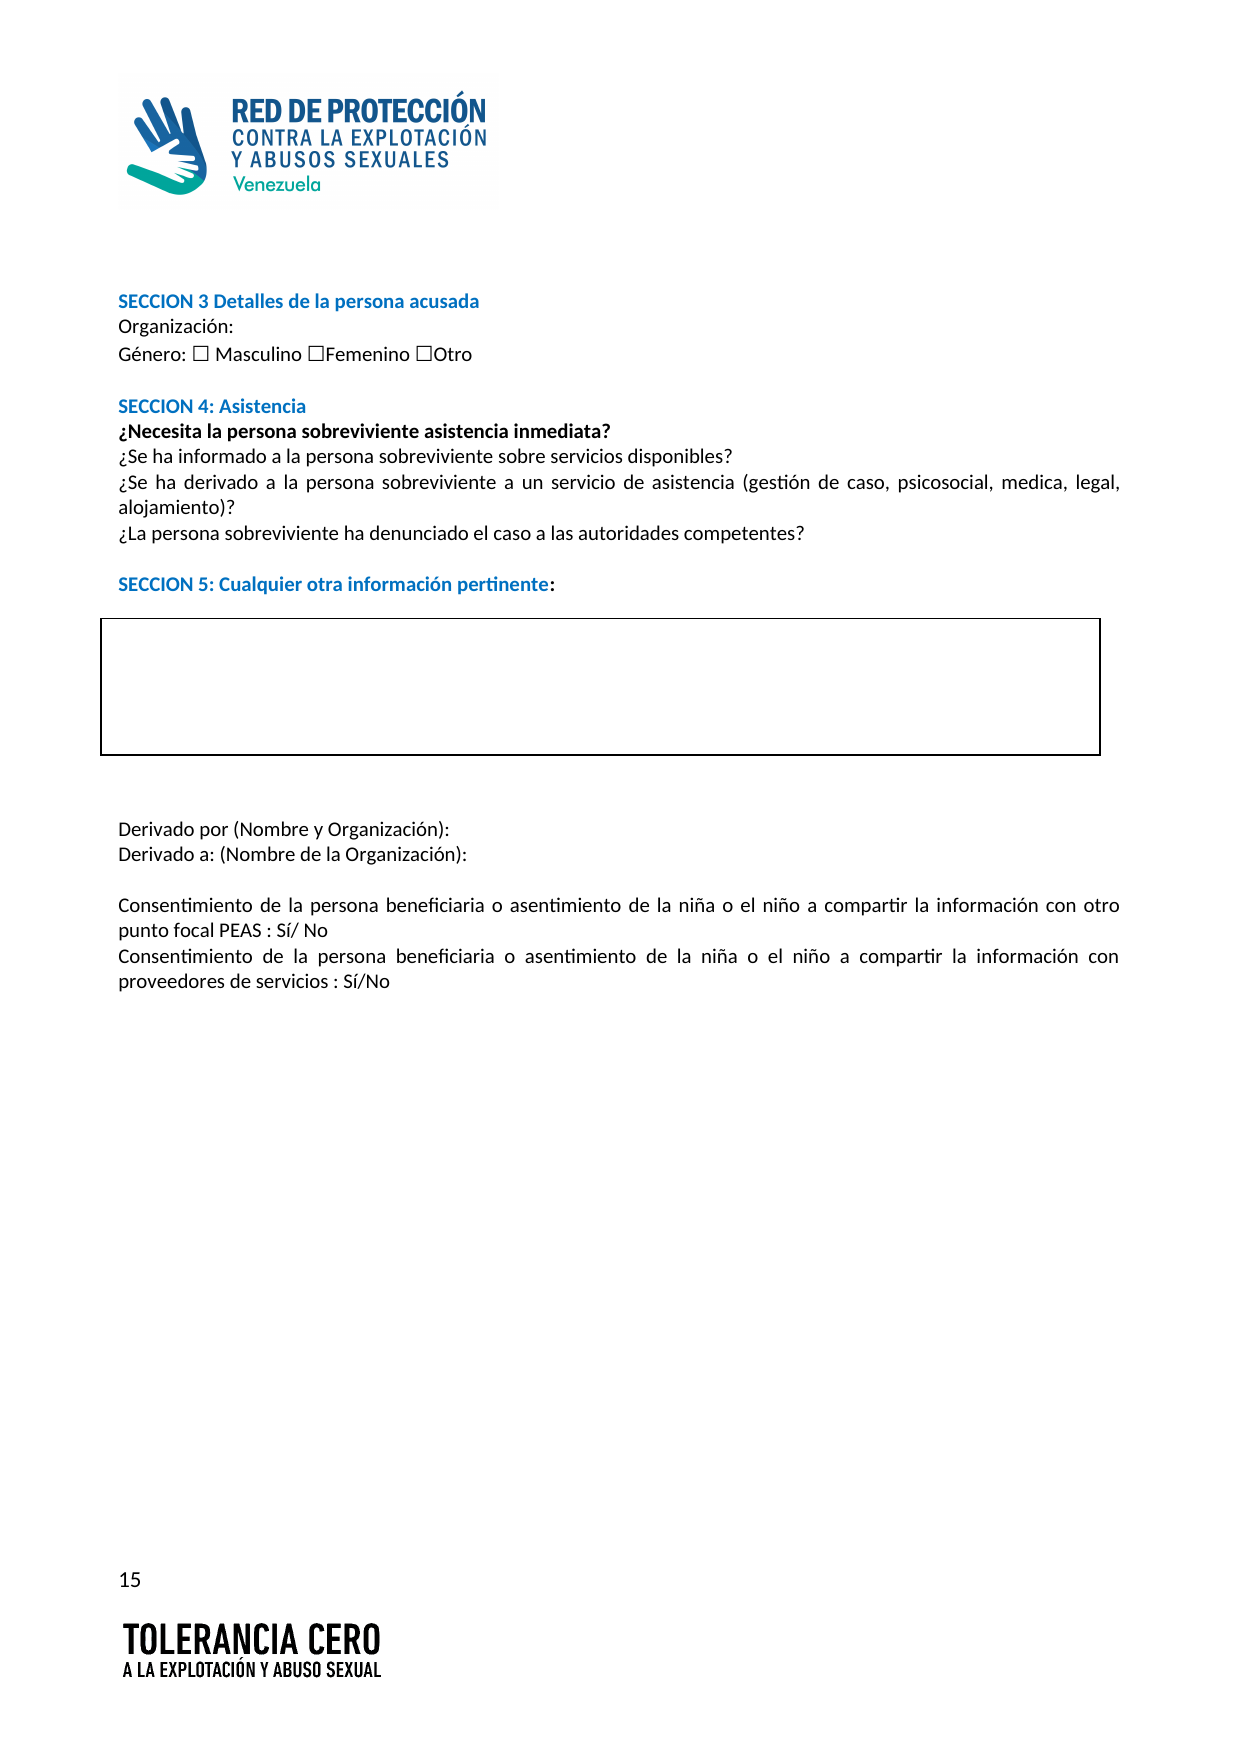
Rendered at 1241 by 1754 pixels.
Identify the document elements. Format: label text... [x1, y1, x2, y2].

text Derivado a: (Nombre de la Organización): [118, 841, 1122, 867]
text SECCION 3 Detalles de la persona acusada [118, 288, 1122, 313]
text SECCION 4: Asistencia [118, 393, 1122, 418]
picture [118, 73, 500, 210]
text ¿Se ha derivado a la persona sobreviviente a un servicio de asistencia (gestión de caso, psicosocial, medica, legal, alojamiento)? [118, 469, 1122, 520]
text Derivado por (Nombre y Organización): [118, 816, 1122, 841]
picture [118, 1620, 385, 1681]
text ¿Se ha informado a la persona sobreviviente sobre servicios disponibles? [118, 444, 1122, 469]
text SECCION 5: Cualquier otra información pertinente: [118, 571, 1122, 596]
text Consentimiento de la persona beneficiaria o asentimiento de la niña o el niño a compartir la información con proveedores de servicios : Sí/No [118, 943, 1122, 994]
text ¿Necesita la persona sobreviviente asistencia inmediata? [118, 418, 1122, 444]
text ¿La persona sobreviviente ha denunciado el caso a las autoridades competentes? [118, 520, 1122, 545]
text Organización: [118, 313, 1122, 339]
text Género: ☐ Masculino ☐Femenino ☐Otro [118, 339, 1122, 367]
text Consentimiento de la persona beneficiaria o asentimiento de la niña o el niño a compartir la información con otro punto focal PEAS : Sí/ No [118, 892, 1122, 943]
